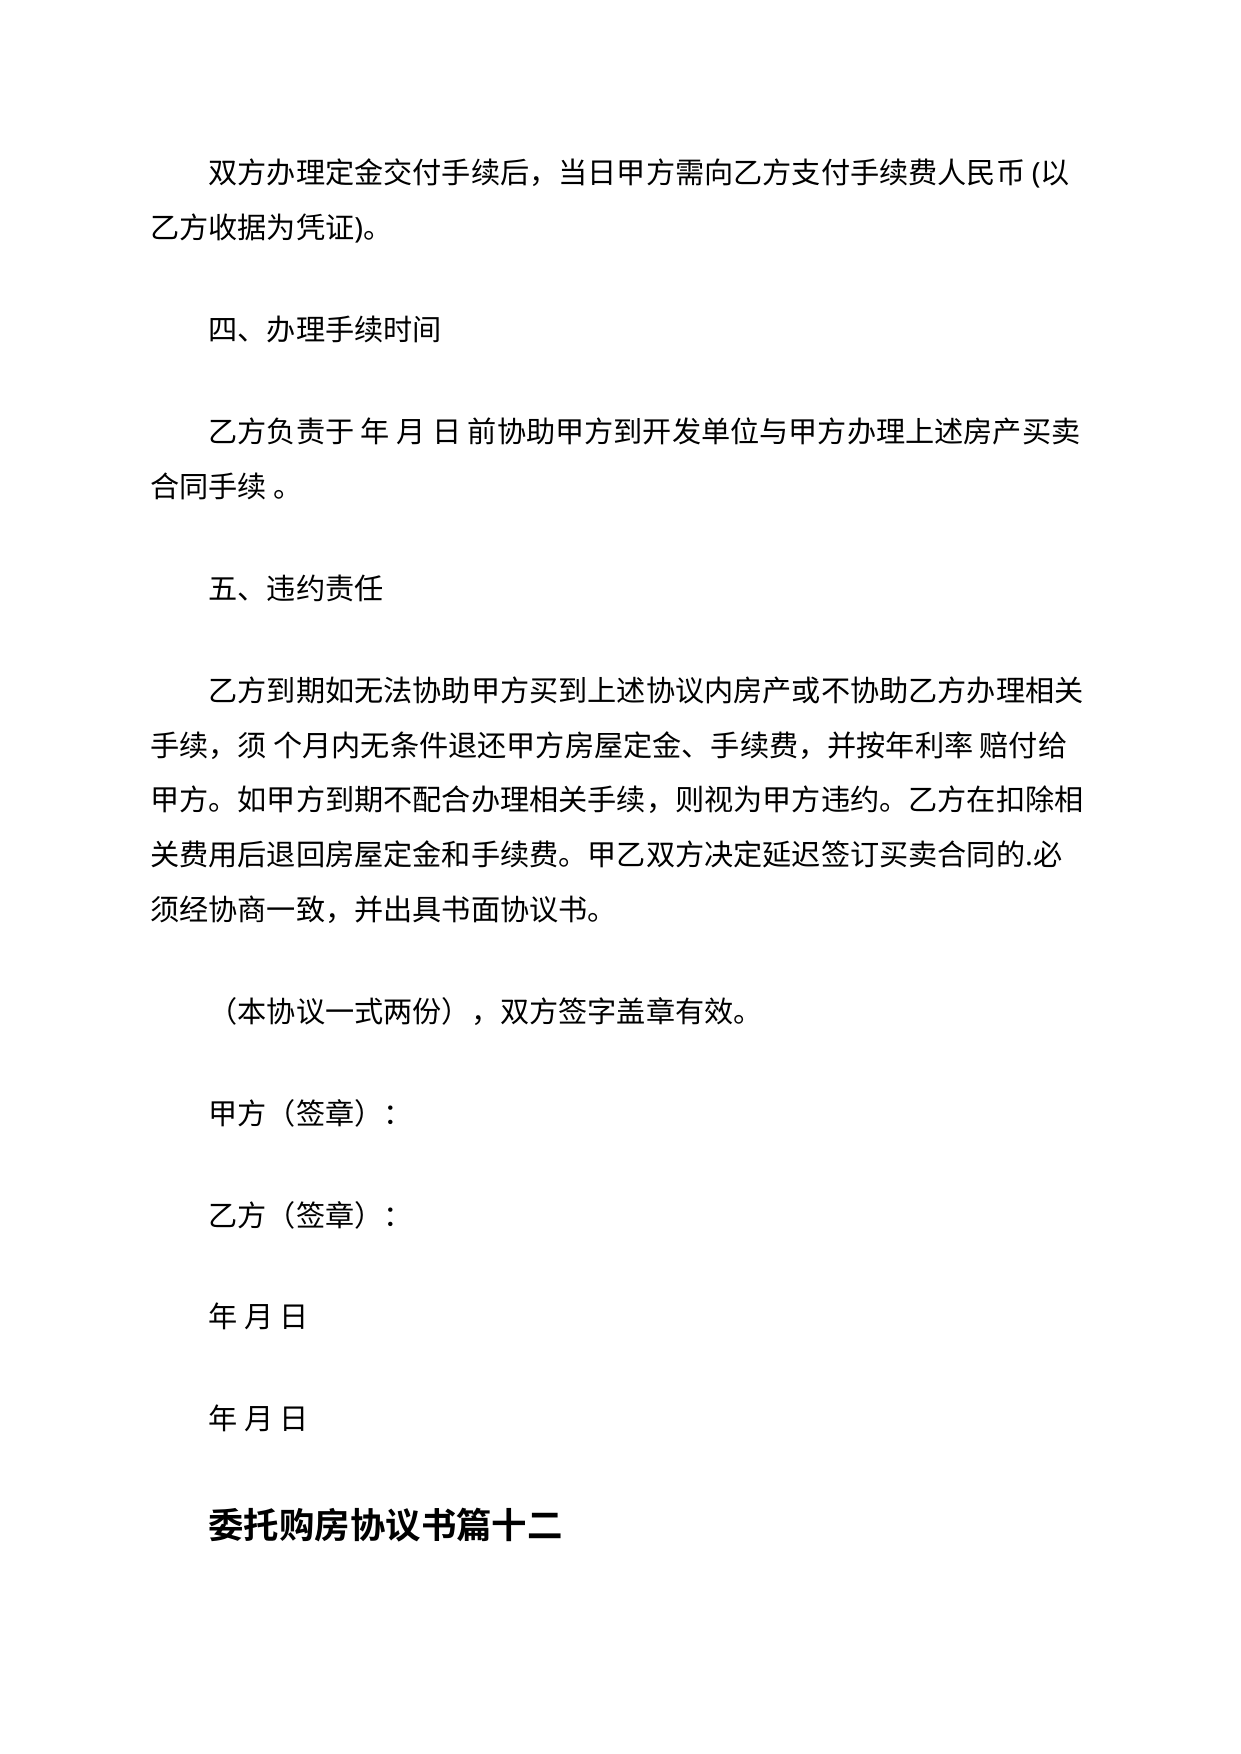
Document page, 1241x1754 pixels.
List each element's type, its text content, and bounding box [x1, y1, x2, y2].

text 年 月 日 [150, 1294, 1090, 1336]
text 四、办理手续时间 [150, 307, 1090, 349]
text 年 月 日 [150, 1396, 1090, 1438]
text 乙方（签章）： [150, 1192, 1090, 1234]
text 委托购房协议书篇十二 [150, 1497, 1090, 1549]
text 甲方（签章）： [150, 1090, 1090, 1133]
text 五、违约责任 [150, 565, 1090, 608]
text （本协议一式两份），双方签字盖章有效。 [150, 989, 1090, 1031]
text 双方办理定金交付手续后，当日甲方需向乙方支付手续费人民币 (以乙方收据为凭证)。 [150, 150, 1090, 247]
text 乙方负责于 年 月 日 前协助甲方到开发单位与甲方办理上述房产买卖合同手续 。 [150, 409, 1090, 506]
text 乙方到期如无法协助甲方买到上述协议内房产或不协助乙方办理相关手续，须 个月内无条件退还甲方房屋定金、手续费，并按年利率 赔付给甲方。如甲方到期不配合办理相关手续，则视为甲方违约。乙方在扣除相关费用后退回房屋定金和手续费。甲乙双方决定延迟签订买卖合同的.必须经协商一致，并出具书面协议书。 [150, 667, 1090, 929]
